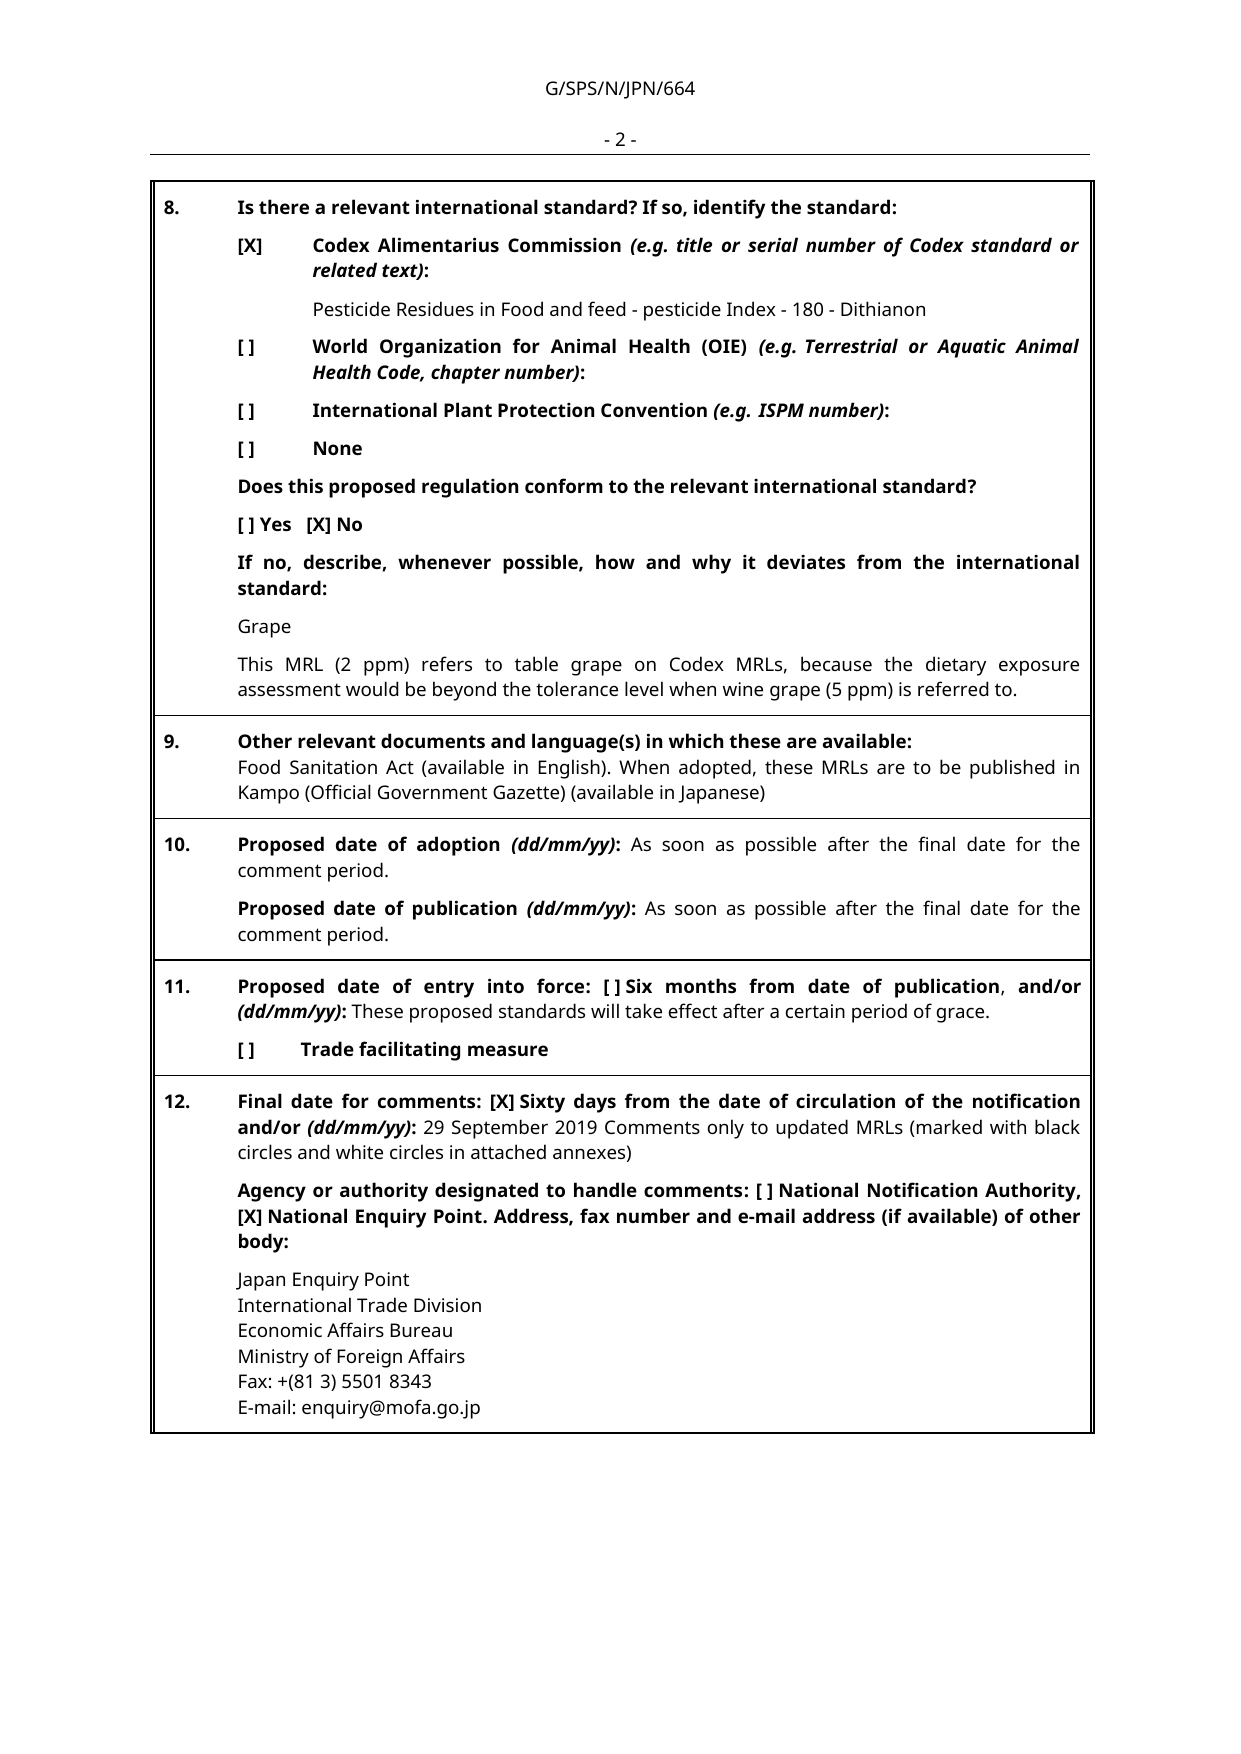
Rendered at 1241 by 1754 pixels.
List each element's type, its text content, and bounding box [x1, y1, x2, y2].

table_cell Is there a relevant international standard? If so, identify the standard: [X] Codex Alimentarius Commission (e.g. title or serial number of Codex standard or related text): Pesticide Residues in Food and feed - pesticide Index - 180 - Dithianon [ ] World Organization for Animal Health (OIE) (e.g. Terrestrial or Aquatic Animal Health Code, chapter number): [ ] International Plant Protection Convention (e.g. ISPM number): [ ] None Does this proposed regulation conform to the relevant international standard? [ ] Yes [X] No If no, describe, whenever possible, how and why it deviates from the international standard: Grape This MRL (2 ppm) refers to table grape on Codex MRLs, because the dietary exposure assessment would be beyond the tolerance level when wine grape (5 ppm) is referred to. [226, 182, 1090, 714]
table_cell 10. [155, 819, 226, 959]
table_cell Final date for comments: [X] Sixty days from the date of circulation of the notification and/or (dd/mm/yy): 29 September 2019 Comments only to updated MRLs (marked with black circles and white circles in attached annexes) Agency or authority designated to handle comments: [ ] National Notification Authority, [X] National Enquiry Point. Address, fax number and e-mail address (if available) of other body: Japan Enquiry Point International Trade Division Economic Affairs Bureau Ministry of Foreign Affairs Fax: +(81 3) 5501 8343 E-mail: enquiry@mofa.go.jp [226, 1076, 1090, 1432]
table_cell 11. [155, 961, 226, 1074]
table_cell Proposed date of adoption (dd/mm/yy): As soon as possible after the final date for the comment period. Proposed date of publication (dd/mm/yy): As soon as possible after the final date for the comment period. [226, 819, 1090, 959]
table_cell Other relevant documents and language(s) in which these are available: Food Sanitation Act (available in English). When adopted, these MRLs are to be published in Kampo (Official Government Gazette) (available in Japanese) [226, 716, 1090, 818]
table_cell Proposed date of entry into force: [ ] Six months from date of publication, and/or (dd/mm/yy): These proposed standards will take effect after a certain period of grace. [ ] Trade facilitating measure [226, 961, 1090, 1074]
table_cell 12. [155, 1076, 226, 1432]
table_cell 9. [155, 716, 226, 818]
table_cell 8. [155, 182, 226, 714]
